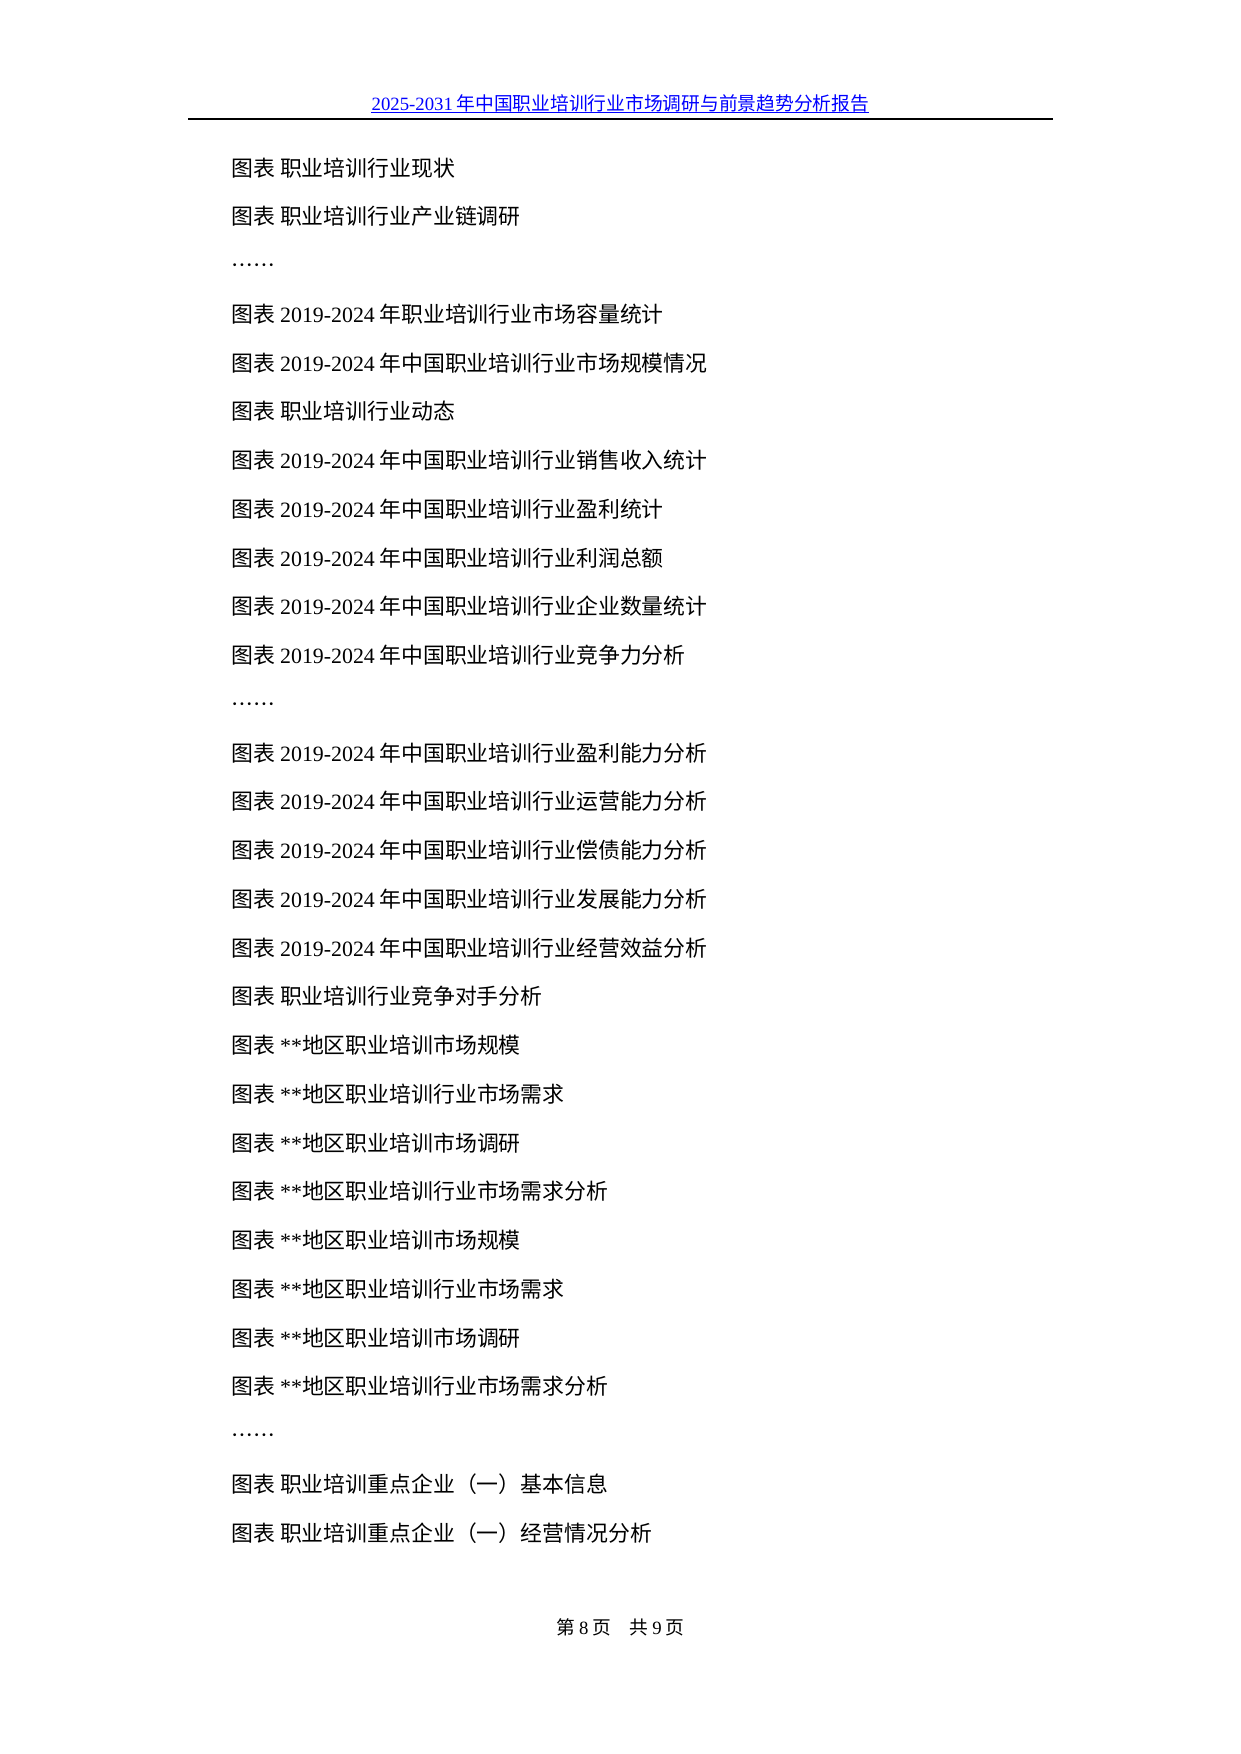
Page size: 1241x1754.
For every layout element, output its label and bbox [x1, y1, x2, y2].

text [187, 150, 1053, 1548]
